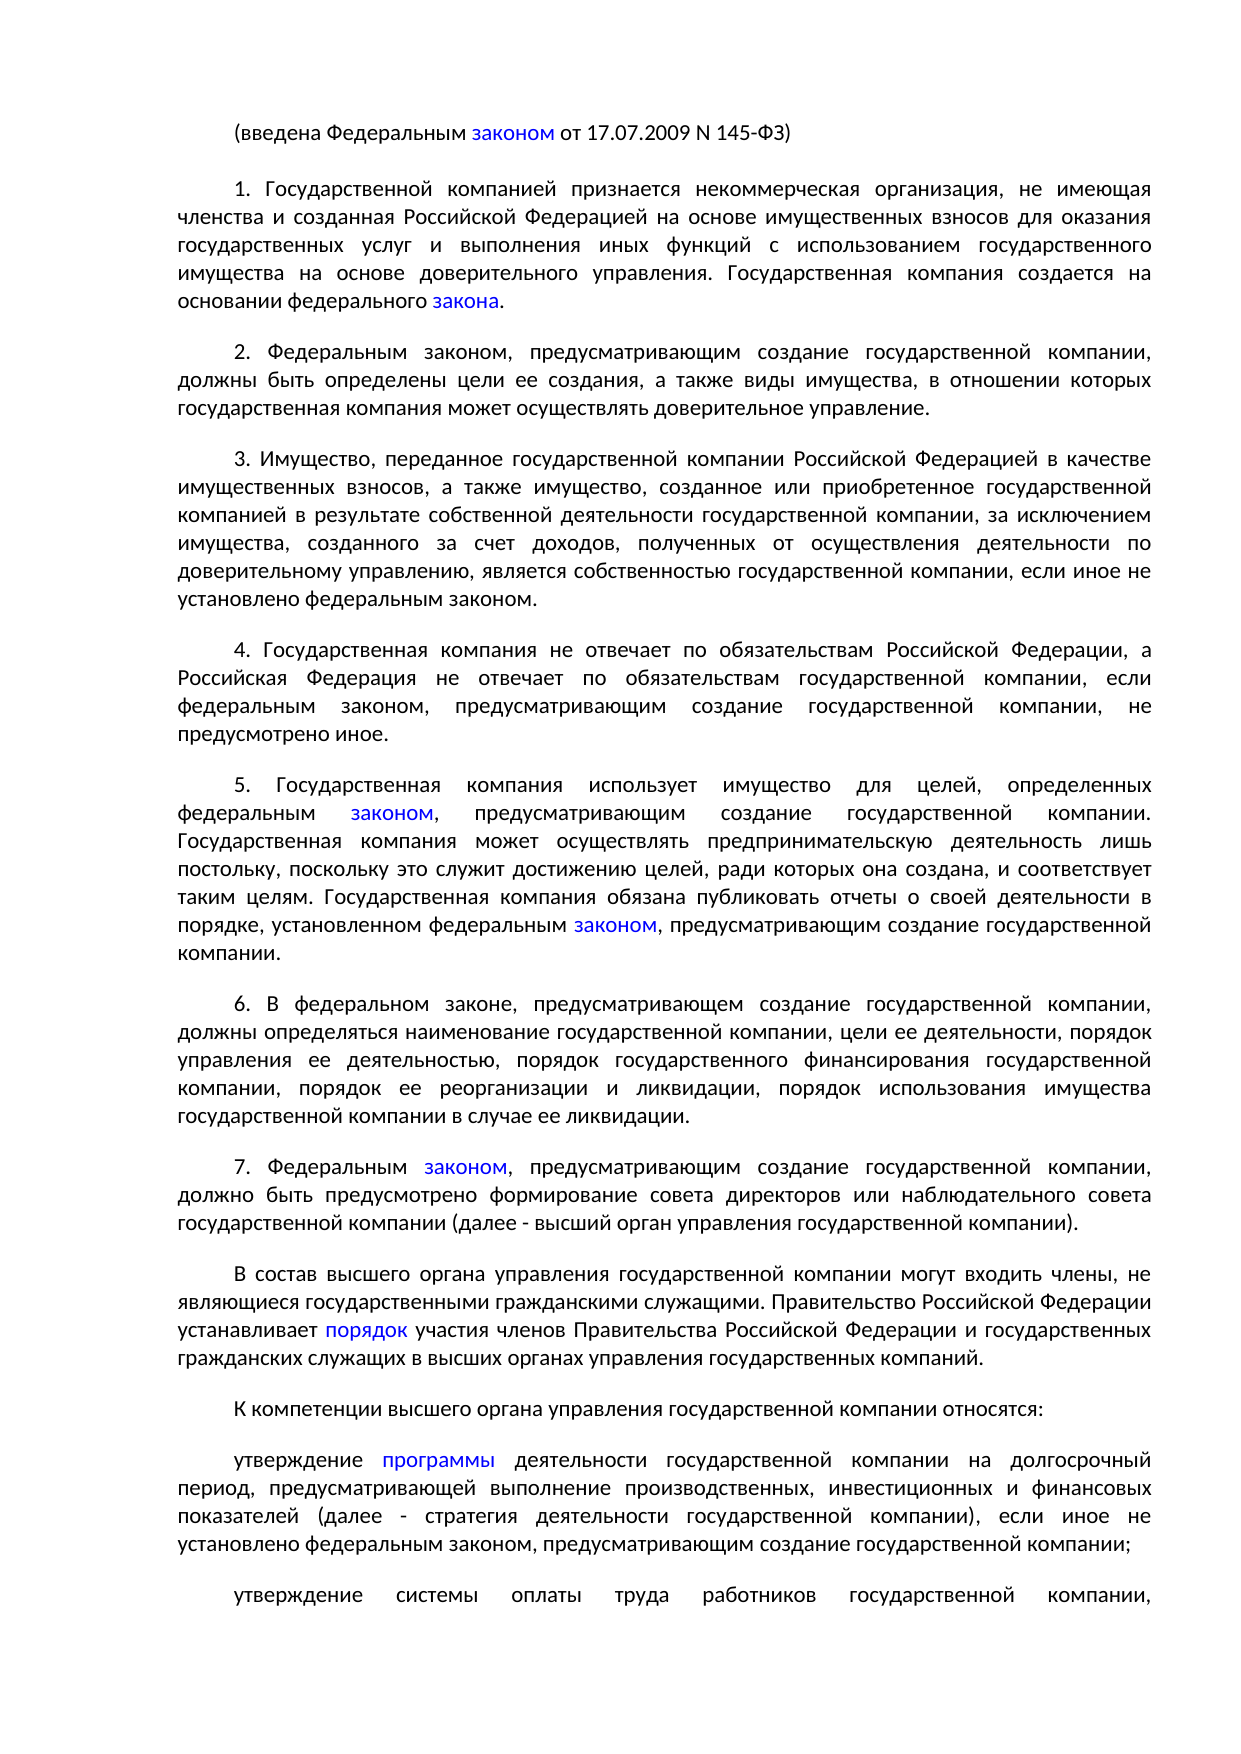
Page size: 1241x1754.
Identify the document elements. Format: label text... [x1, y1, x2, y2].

text утверждение программы деятельности государственной компании на долгосрочный период, предусматривающей выполнение производственных, инвестиционных и финансовых показателей (далее - стратегия деятельности государственной компании), если иное не установлено федеральным законом, предусматривающим создание государственной компании; [177, 1445, 1152, 1557]
text 1. Государственной компанией признается некоммерческая организация, не имеющая членства и созданная Российской Федерацией на основе имущественных взносов для оказания государственных услуг и выполнения иных функций с использованием государственного имущества на основе доверительного управления. Государственная компания создается на основании федерального закона. [177, 174, 1152, 314]
text 7. Федеральным законом, предусматривающим создание государственной компании, должно быть предусмотрено формирование совета директоров или наблюдательного совета государственной компании (далее - высший орган управления государственной компании). [177, 1152, 1152, 1236]
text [177, 1580, 1152, 1608]
text 5. Государственная компания использует имущество для целей, определенных федеральным законом, предусматривающим создание государственной компании. Государственная компания может осуществлять предпринимательскую деятельность лишь постольку, поскольку это служит достижению целей, ради которых она создана, и соответствует таким целям. Государственная компания обязана публиковать отчеты о своей деятельности в порядке, установленном федеральным законом, предусматривающим создание государственной компании. [177, 770, 1152, 966]
text 3. Имущество, переданное государственной компании Российской Федерацией в качестве имущественных взносов, а также имущество, созданное или приобретенное государственной компанией в результате собственной деятельности государственной компании, за исключением имущества, созданного за счет доходов, полученных от осуществления деятельности по доверительному управлению, является собственностью государственной компании, если иное не установлено федеральным законом. [177, 444, 1152, 612]
text 2. Федеральным законом, предусматривающим создание государственной компании, должны быть определены цели ее создания, а также виды имущества, в отношении которых государственная компания может осуществлять доверительное управление. [177, 337, 1152, 421]
text 4. Государственная компания не отвечает по обязательствам Российской Федерации, а Российская Федерация не отвечает по обязательствам государственной компании, если федеральным законом, предусматривающим создание государственной компании, не предусмотрено иное. [177, 635, 1152, 747]
text К компетенции высшего органа управления государственной компании относятся: [177, 1394, 1152, 1422]
text В состав высшего органа управления государственной компании могут входить члены, не являющиеся государственными гражданскими служащими. Правительство Российской Федерации устанавливает порядок участия членов Правительства Российской Федерации и государственных гражданских служащих в высших органах управления государственных компаний. [177, 1259, 1152, 1371]
text 6. В федеральном законе, предусматривающем создание государственной компании, должны определяться наименование государственной компании, цели ее деятельности, порядок управления ее деятельностью, порядок государственного финансирования государственной компании, порядок ее реорганизации и ликвидации, порядок использования имущества государственной компании в случае ее ликвидации. [177, 989, 1152, 1129]
text (введена Федеральным законом от 17.07.2009 N 145-ФЗ) [177, 118, 1152, 146]
